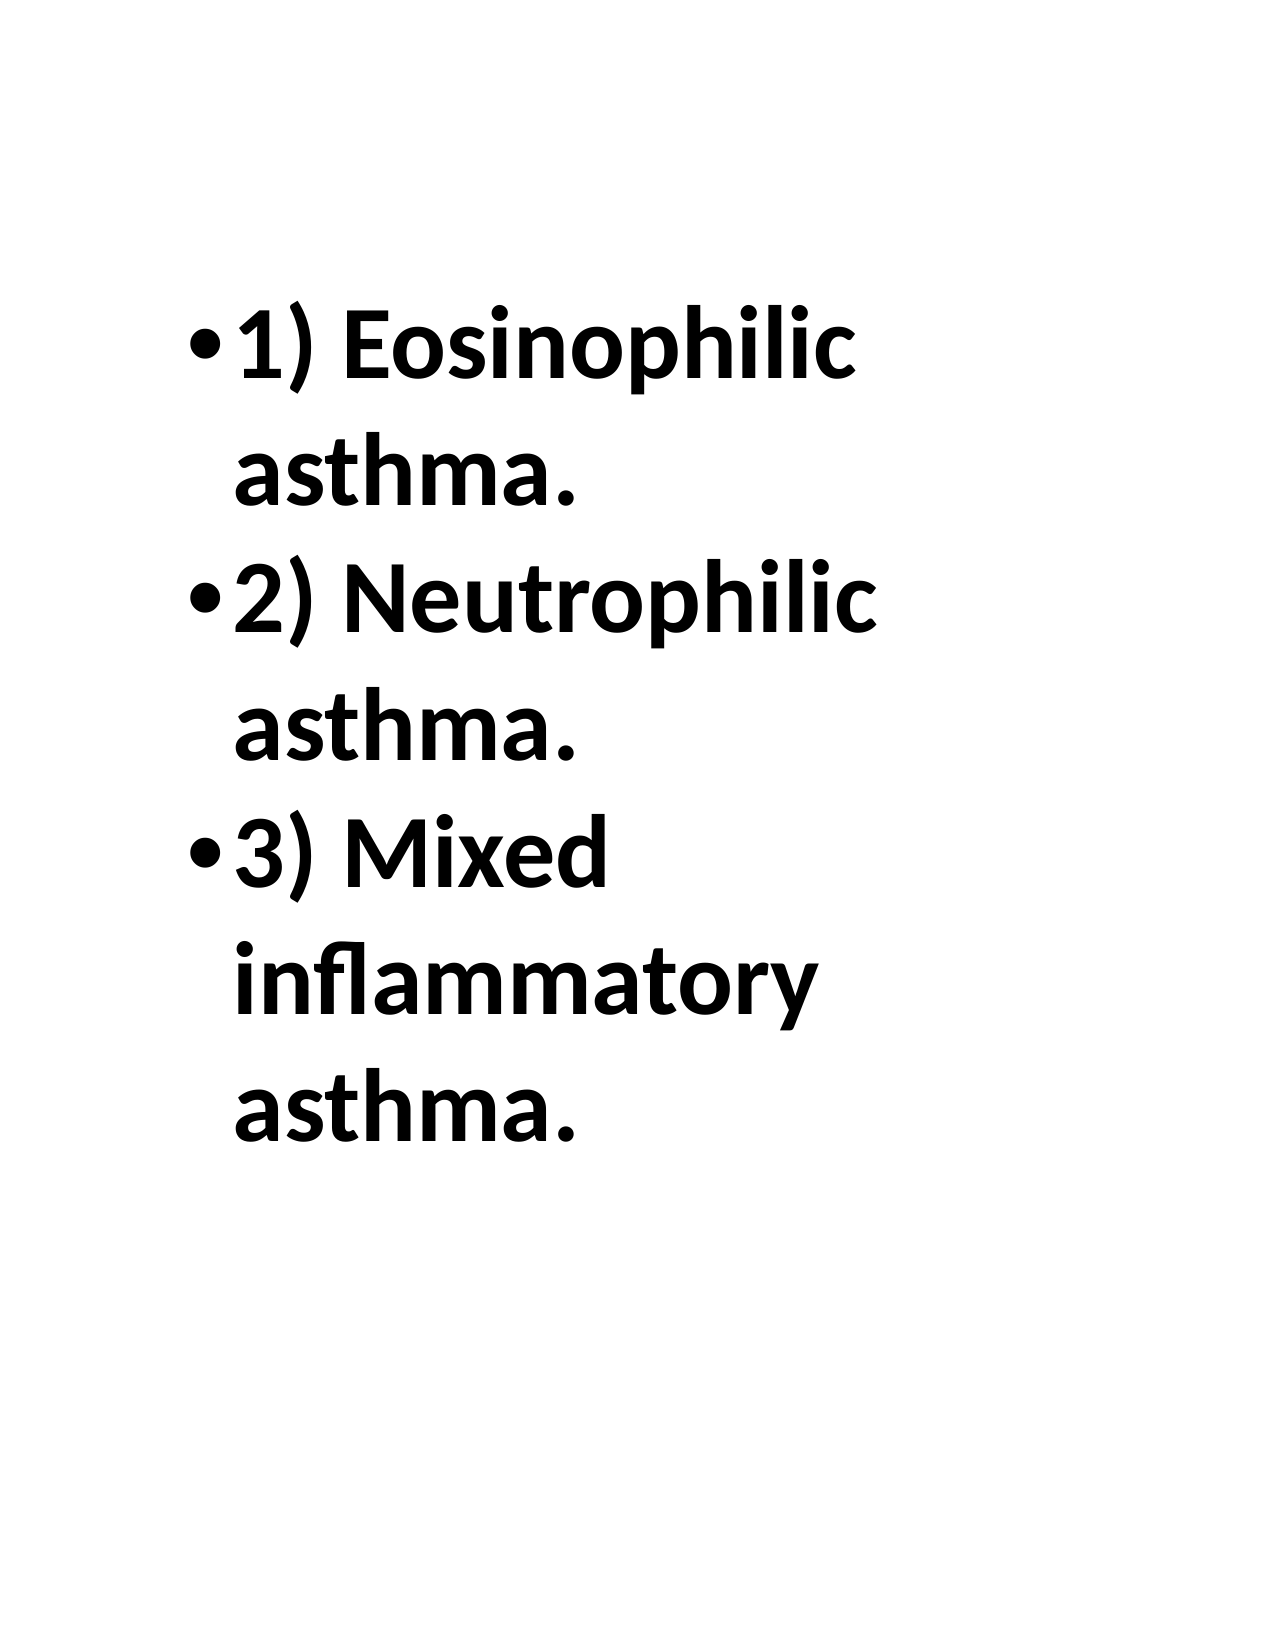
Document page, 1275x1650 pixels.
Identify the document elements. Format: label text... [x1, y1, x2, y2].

list 1) Eosinophilic asthma. [187, 277, 1087, 532]
list 2) Neutrophilic asthma. [187, 532, 1087, 786]
list 3) Mixed inflammatory asthma. [187, 786, 1087, 1167]
